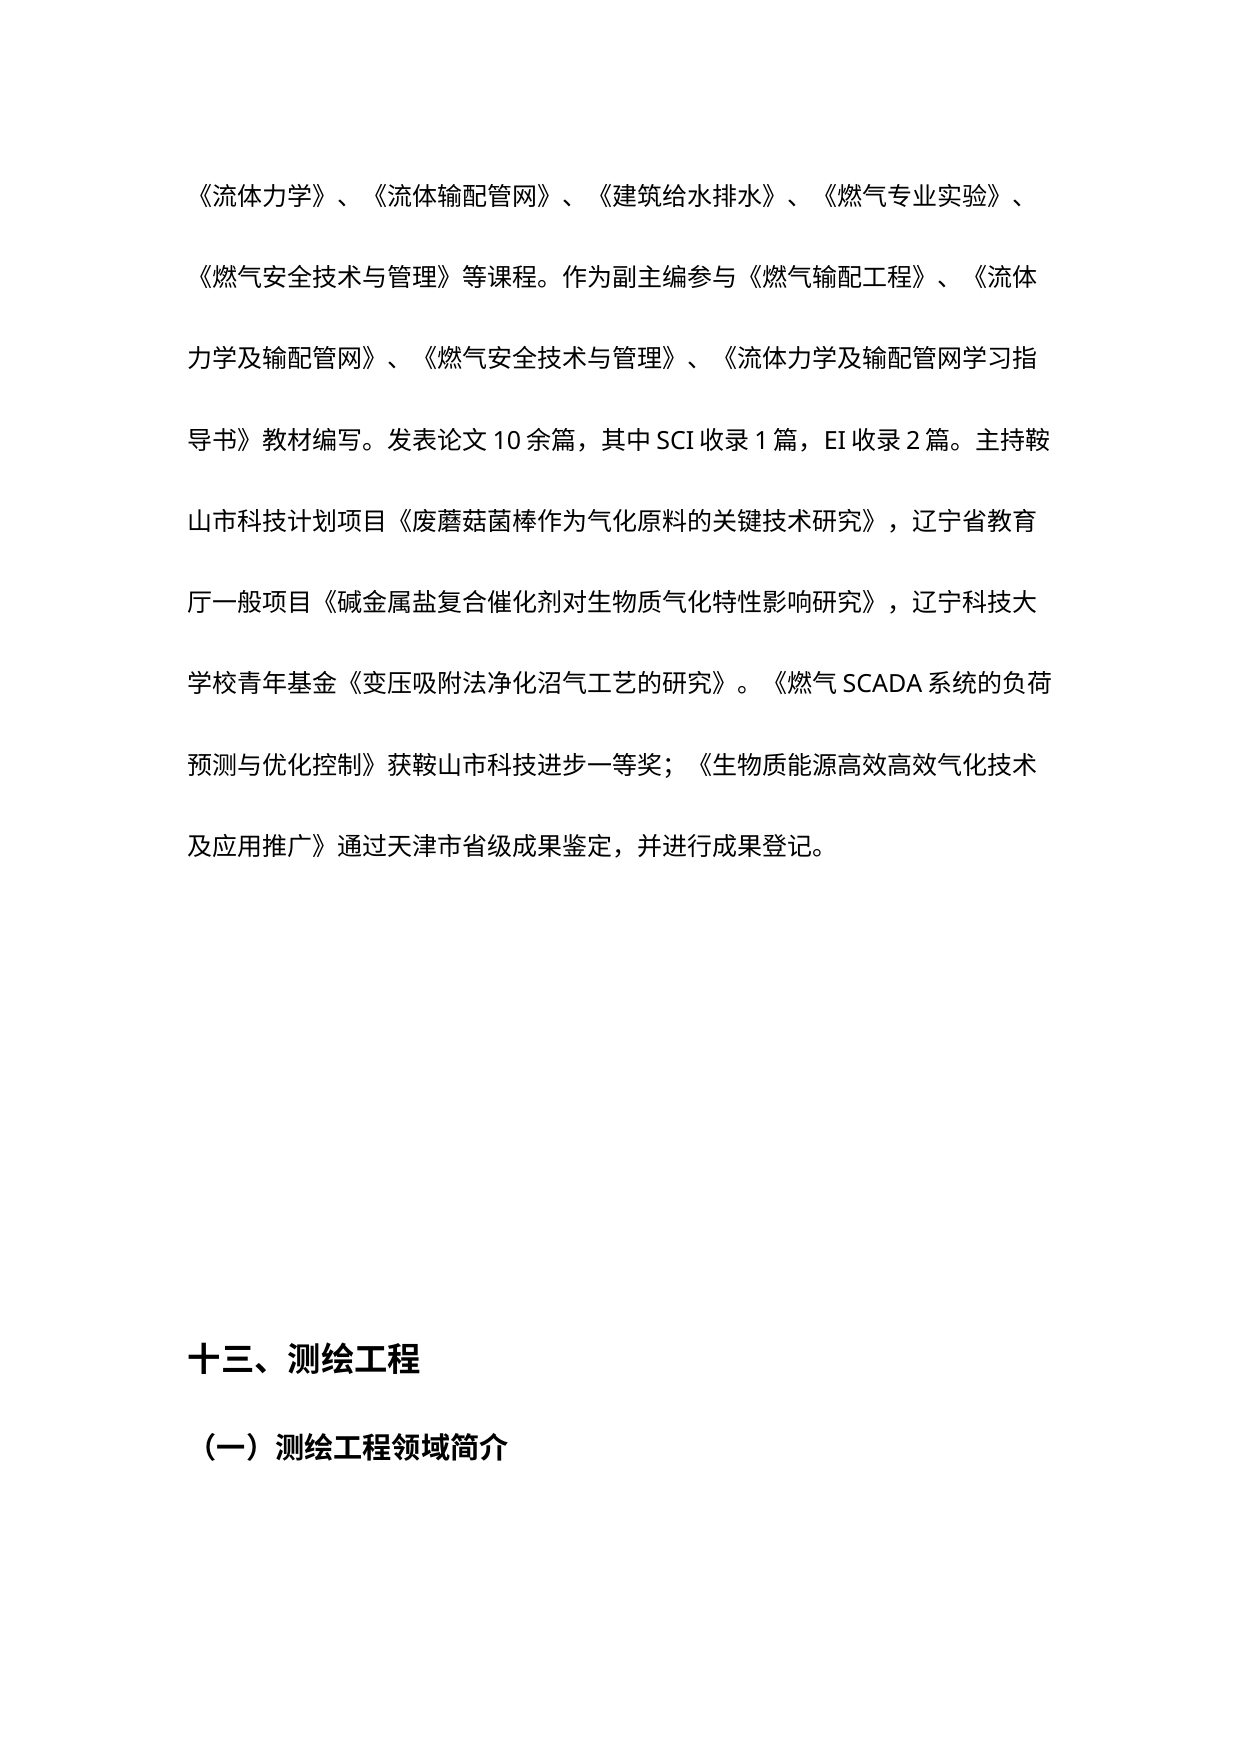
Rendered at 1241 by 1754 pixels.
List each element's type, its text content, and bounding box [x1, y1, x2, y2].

text 十三、测绘工程 [187, 1324, 1053, 1389]
text （一）测绘工程领域简介 [187, 1414, 1053, 1479]
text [187, 162, 1053, 877]
